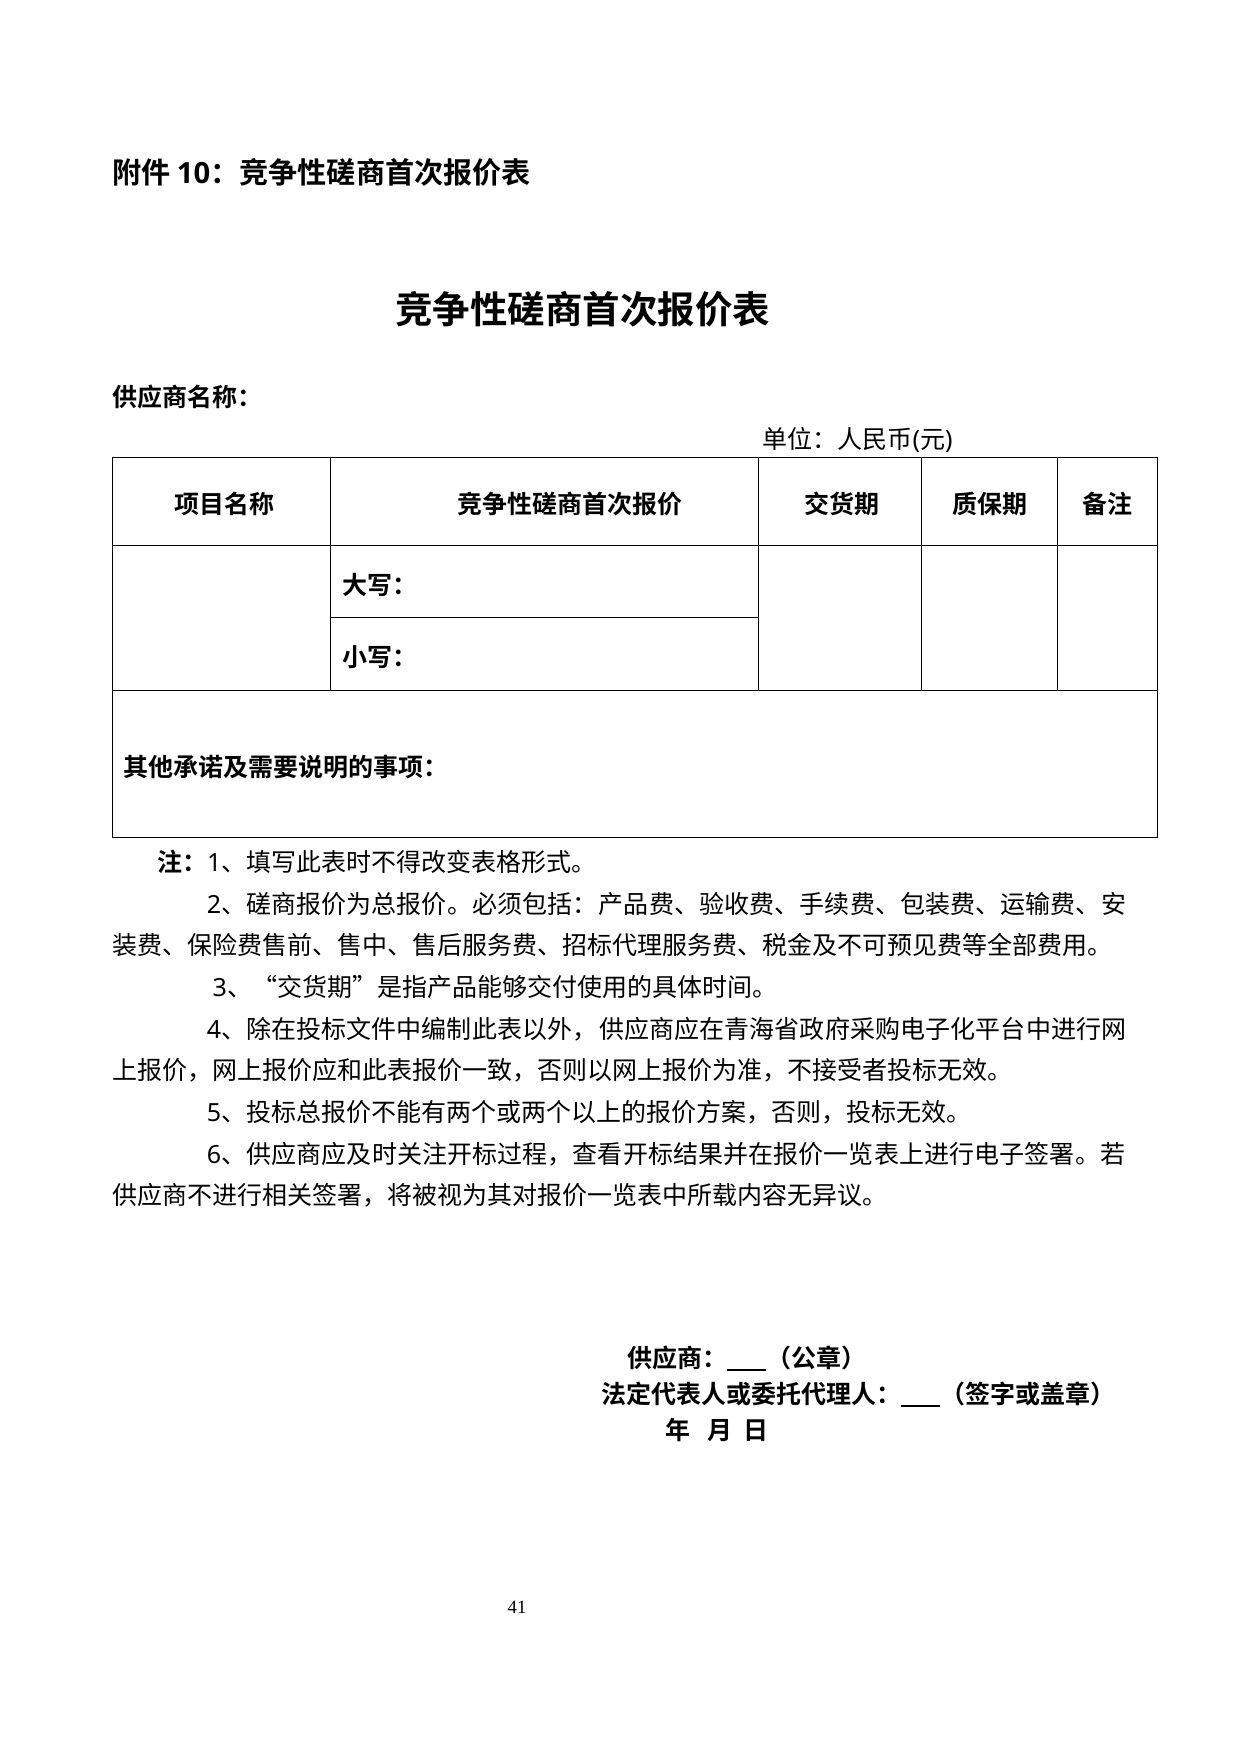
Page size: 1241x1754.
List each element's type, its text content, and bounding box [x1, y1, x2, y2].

text 4、除在投标文件中编制此表以外，供应商应在青海省政府采购电子化平台中进行网上报价，网上报价应和此表报价一致，否则以网上报价为准，不接受者投标无效。 [112, 1005, 1128, 1088]
text 年 月 日 [112, 1411, 1078, 1447]
text 供应商名称： [112, 373, 1078, 415]
text 供应商： （公章） [112, 1338, 1078, 1374]
table_header 项目名称 [113, 458, 330, 545]
text 竞争性磋商首次报价表 [112, 290, 1128, 332]
table_header 竞争性磋商首次报价 [331, 458, 758, 545]
table_header 交货期 [759, 458, 921, 545]
table_cell 小写： [331, 618, 758, 690]
table_cell [922, 546, 1057, 690]
text 5、投标总报价不能有两个或两个以上的报价方案，否则，投标无效。 [112, 1088, 1128, 1130]
text 6、供应商应及时关注开标过程，查看开标结果并在报价一览表上进行电子签署。若供应商不进行相关签署，将被视为其对报价一览表中所载内容无异议。 [112, 1130, 1128, 1213]
table_cell 大写： [331, 546, 758, 617]
text 法定代表人或委托代理人： （签字或盖章） [112, 1374, 1115, 1411]
list 3、“交货期”是指产品能够交付使用的具体时间。 [112, 963, 1128, 1005]
table_cell [113, 546, 330, 690]
text 单位：人民币(元) [112, 415, 1078, 457]
table_cell 其他承诺及需要说明的事项： [113, 691, 1157, 837]
list 磋商报价为总报价。必须包括：产品费、验收费、手续费、包装费、运输费、安装费、保险费售前、售中、售后服务费、招标代理服务费、税金及不可预见费等全部费用。 [112, 880, 1128, 963]
table_header 质保期 [922, 458, 1057, 545]
table_header 备注 [1058, 458, 1157, 545]
table_cell [759, 546, 921, 690]
text 注：1、填写此表时不得改变表格形式。 [112, 838, 1128, 880]
text 附件10：竞争性磋商首次报价表 [112, 150, 1128, 192]
table_cell [1058, 546, 1157, 690]
